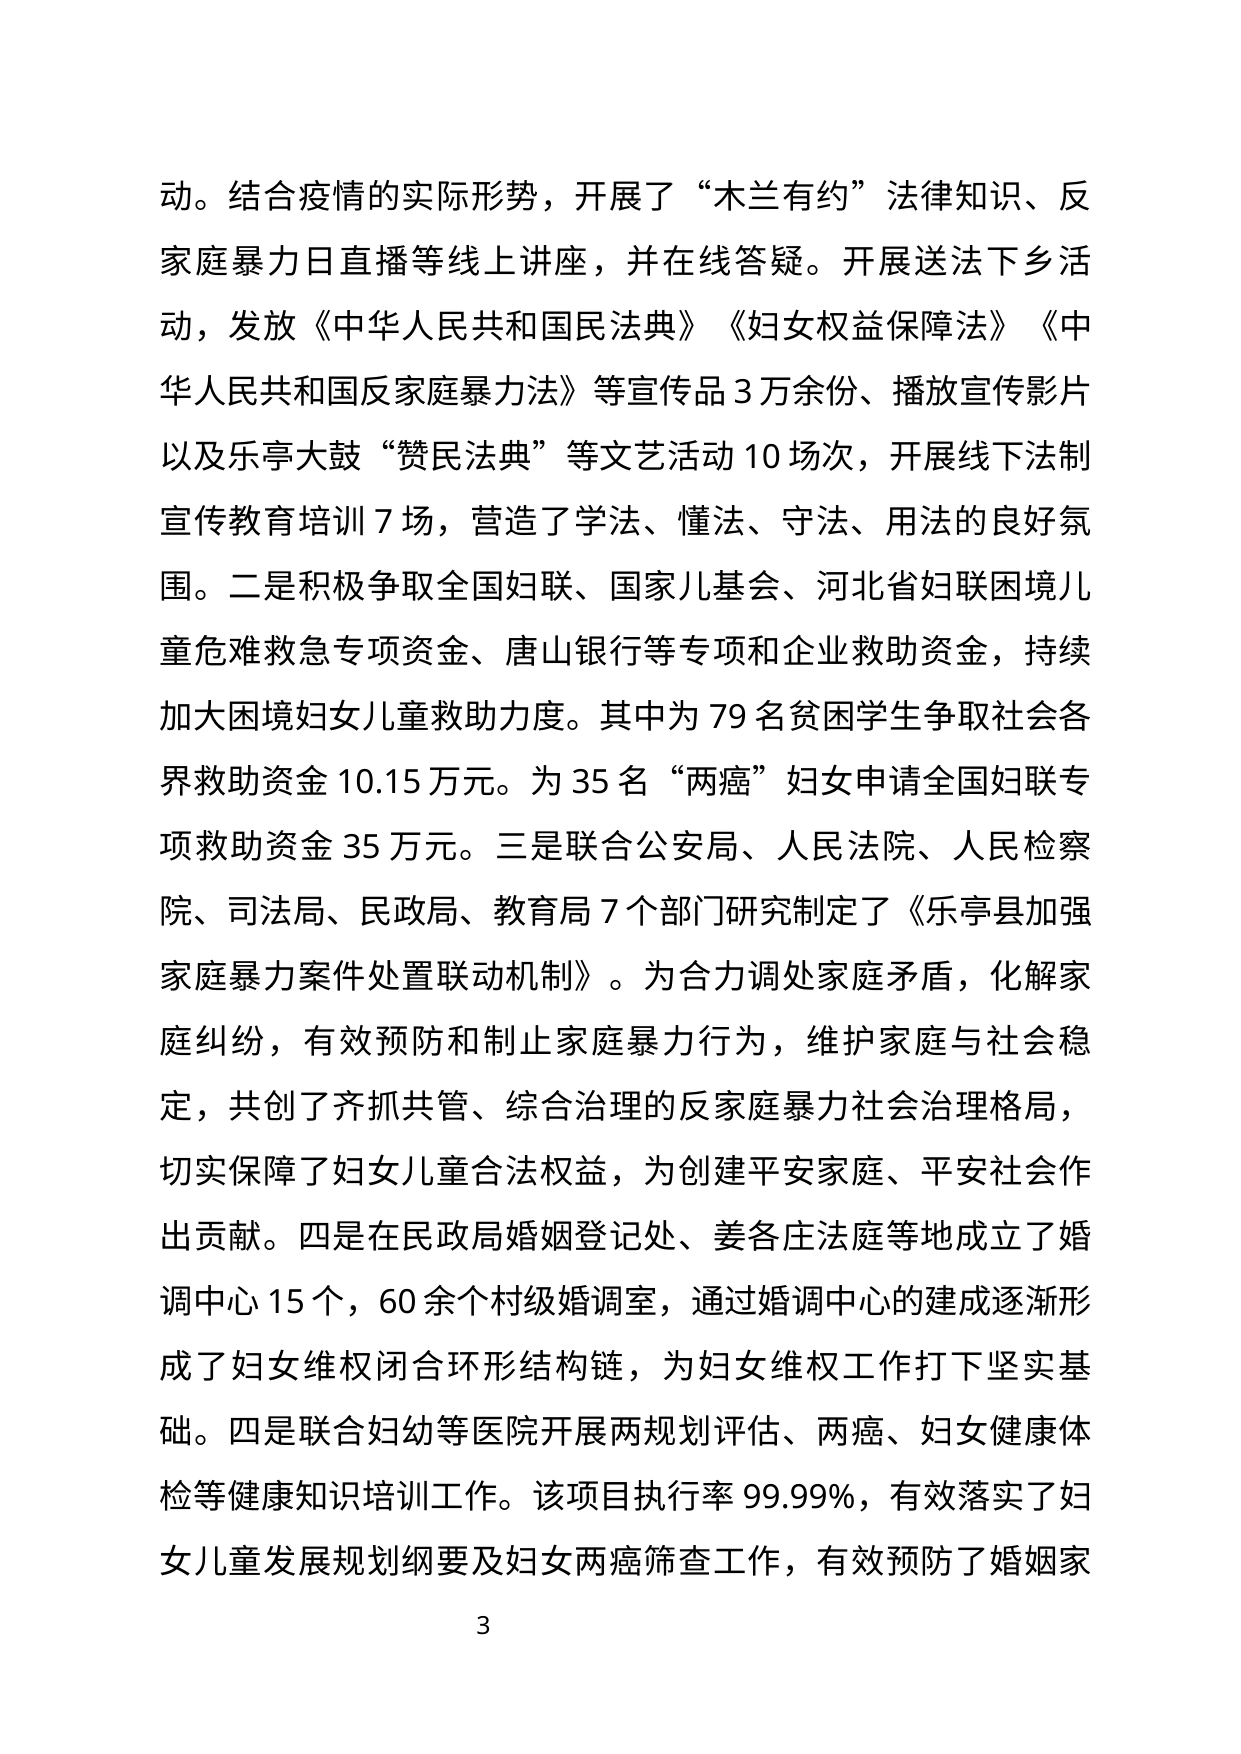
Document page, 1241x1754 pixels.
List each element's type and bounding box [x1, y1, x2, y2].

text [159, 162, 1093, 1592]
